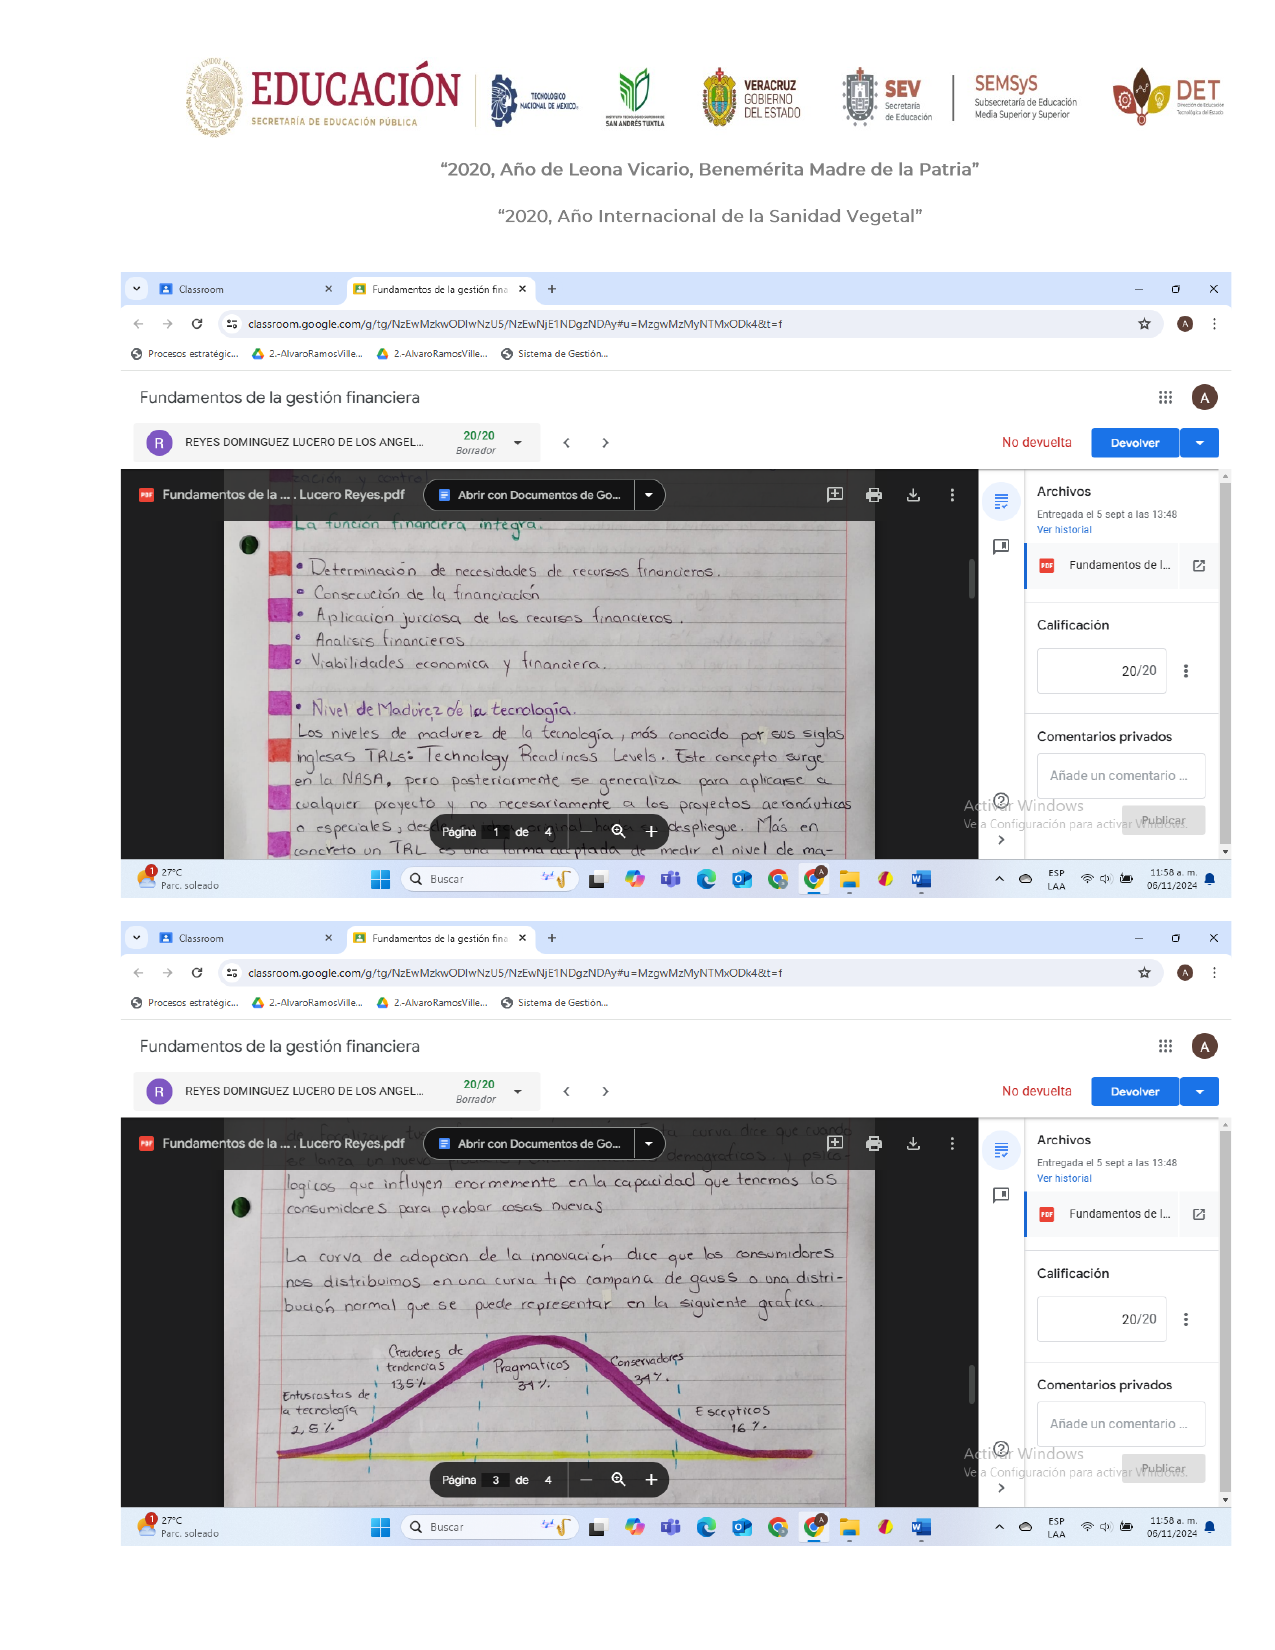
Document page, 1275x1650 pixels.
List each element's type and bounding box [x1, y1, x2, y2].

picture [186, 57, 1224, 138]
picture [120, 272, 1232, 898]
picture [440, 156, 988, 180]
picture [120, 921, 1232, 1546]
picture [497, 203, 931, 227]
